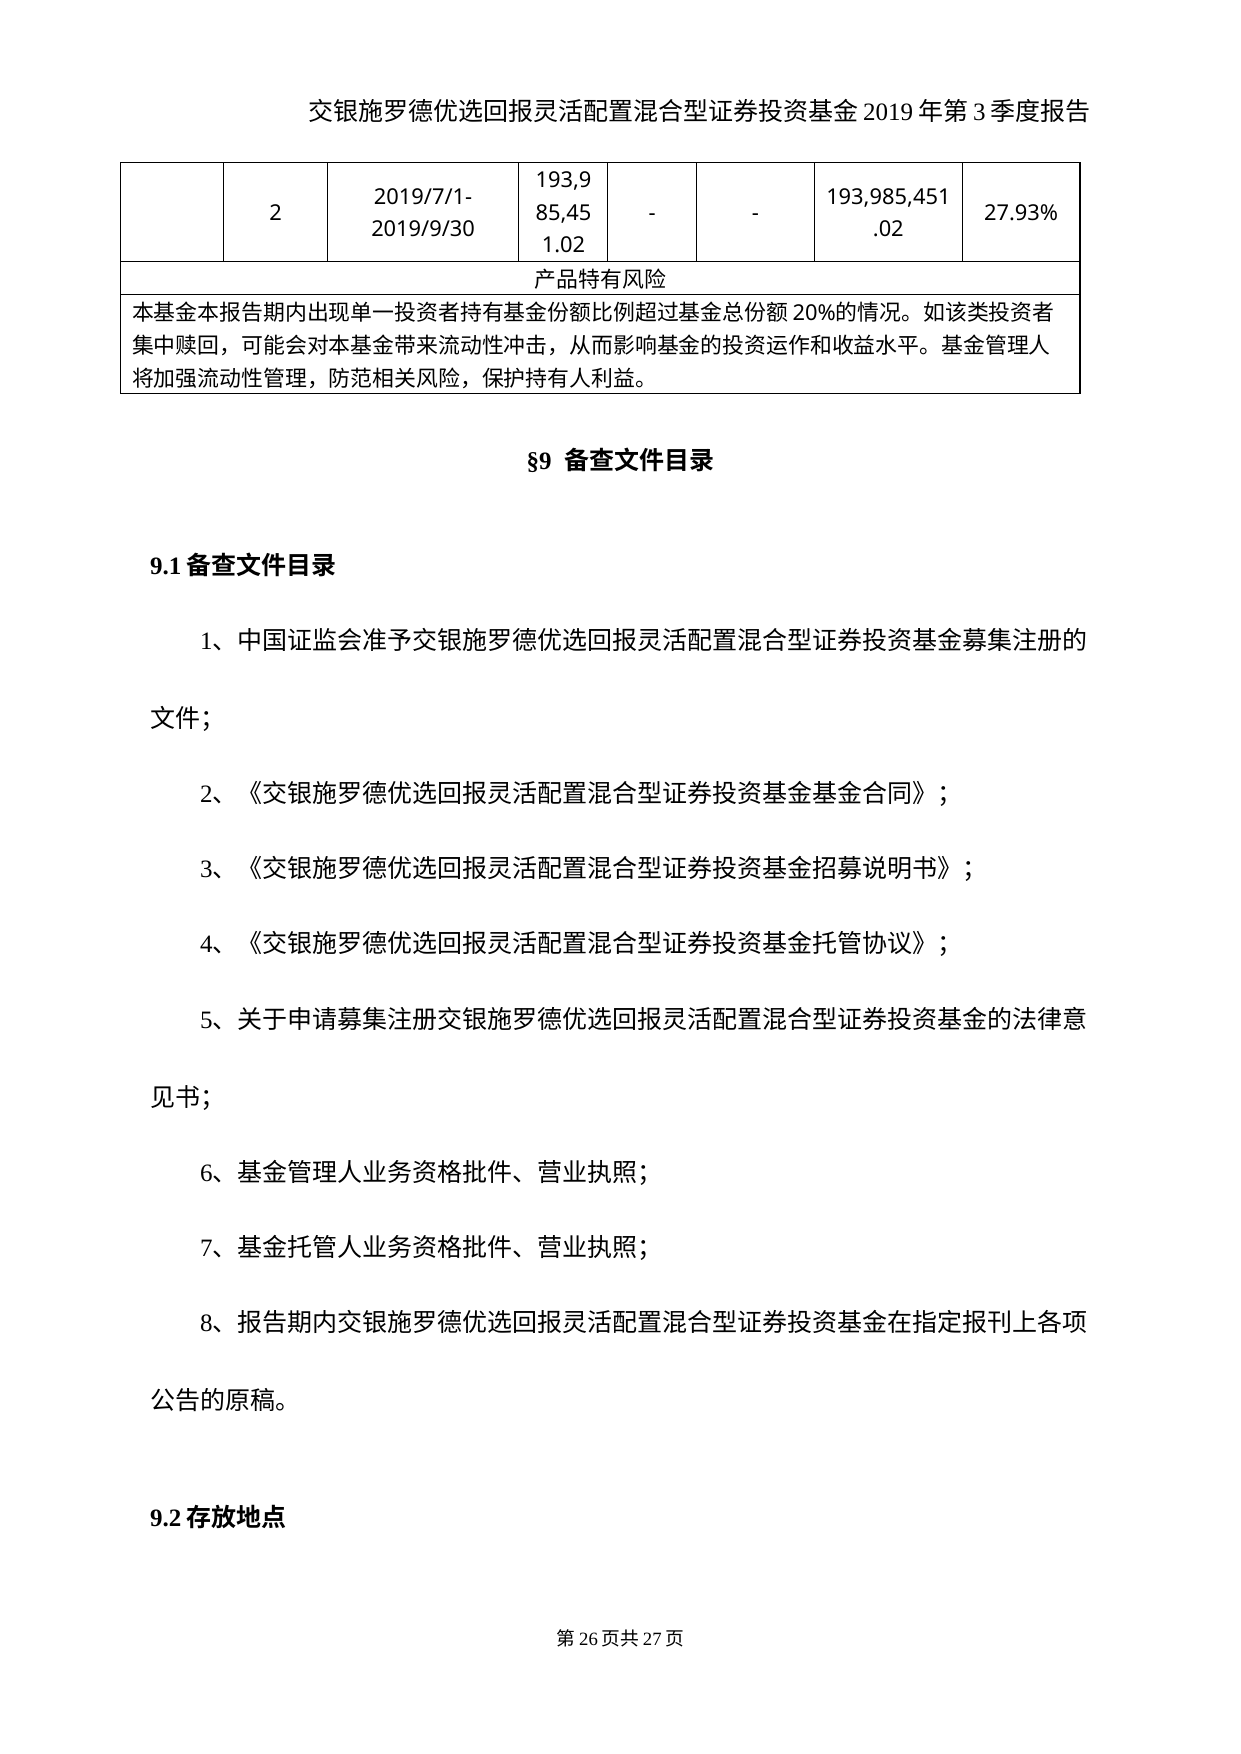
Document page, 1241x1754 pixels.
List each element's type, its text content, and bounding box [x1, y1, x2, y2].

table_cell - [697, 163, 814, 261]
text 7、基金托管人业务资格批件、营业执照； [150, 1213, 1090, 1278]
text 2、《交银施罗德优选回报灵活配置混合型证券投资基金基金合同》； [150, 759, 1090, 824]
text 3、《交银施罗德优选回报灵活配置混合型证券投资基金招募说明书》； [150, 834, 1090, 899]
table_cell 本基金本报告期内出现单一投资者持有基金份额比例超过基金总份额20%的情况。如该类投资者集中赎回，可能会对本基金带来流动性冲击，从而影响基金的投资运作和收益水平。基金管理人将加强流动性管理，防范相关风险，保护持有人利益。 [121, 295, 1079, 393]
text 6、基金管理人业务资格批件、营业执照； [150, 1138, 1090, 1203]
table_cell 193,985,451.02 [815, 163, 962, 261]
text 4、《交银施罗德优选回报灵活配置混合型证券投资基金托管协议》； [150, 909, 1090, 974]
table_cell - [608, 163, 696, 261]
text 5、关于申请募集注册交银施罗德优选回报灵活配置混合型证券投资基金的法律意见书； [150, 985, 1090, 1128]
table_cell 2 [224, 163, 327, 261]
text 1、中国证监会准予交银施罗德优选回报灵活配置混合型证券投资基金募集注册的文件； [150, 606, 1090, 749]
table_cell 27.93% [963, 163, 1079, 261]
table_cell 机构 [121, 163, 223, 261]
table_cell 2019/7/1-2019/9/30 [328, 163, 518, 261]
text 9.2存放地点 [150, 1483, 1090, 1548]
table_cell 产品特有风险 [121, 262, 1079, 294]
text 9.1备查文件目录 [150, 531, 1090, 596]
table_cell 193,985,451.02 [519, 163, 607, 261]
text 8、报告期内交银施罗德优选回报灵活配置混合型证券投资基金在指定报刊上各项公告的原稿。 [150, 1288, 1090, 1431]
subtitle §9 备查文件目录 [150, 426, 1090, 491]
